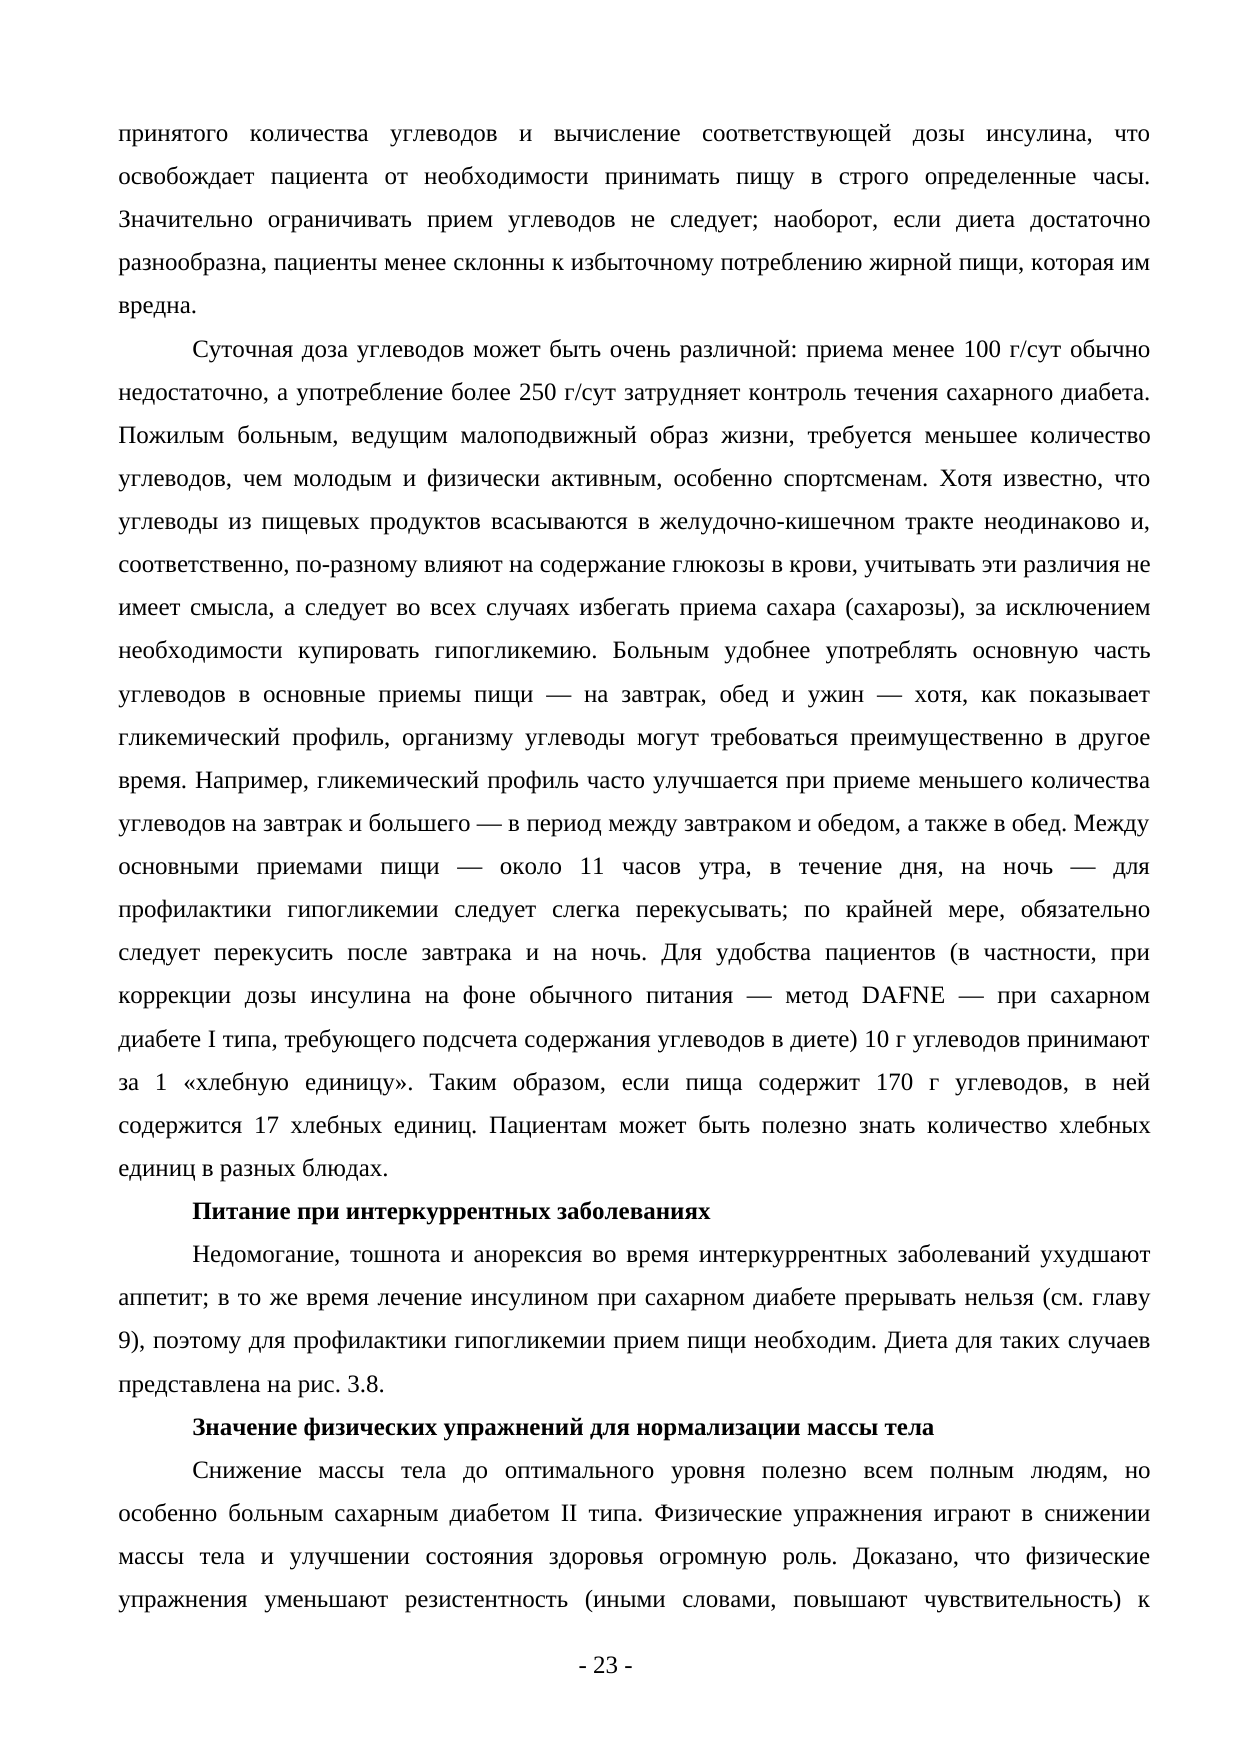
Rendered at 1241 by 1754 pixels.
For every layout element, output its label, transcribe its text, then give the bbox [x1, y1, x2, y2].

text Значение физических упражнений для нормализации массы тела [118, 1412, 1152, 1441]
text Суточная доза углеводов может быть очень различной: приема менее 100 г/сут обычно недостаточно, а употребление более 250 г/сут затрудняет контроль течения сахарного диабета. Пожилым больным, ведущим малоподвижный образ жизни, требуется меньшее количество углеводов, чем молодым и физически активным, особенно спортсменам. Хотя известно, что углеводы из пищевых продуктов всасываются в желудочно-кишечном тракте неодинаково и, соответственно, по-разному влияют на содержание глюкозы в крови, учитывать эти различия не имеет смысла, а следует во всех случаях избегать приема сахара (сахарозы), за исключением необходимости купировать гипогликемию. Больным удобнее употреблять основную часть углеводов в основные приемы пищи — на завтрак, обед и ужин — хотя, как показывает гликемический профиль, организму углеводы могут требоваться преимущественно в другое время. Например, гликемический профиль часто улучшается при приеме меньшего количества углеводов на завтрак и большего — в период между завтраком и обедом, а также в обед. Между основными приемами пищи — около 11 часов утра, в течение дня, на ночь — для профилактики гипогликемии следует слегка перекусывать; по крайней мере, обязательно следует перекусить после завтрака и на ночь. Для удобства пациентов (в частности, при коррекции дозы инсулина на фоне обычного питания — метод DAFNE — при сахарном диабете I типа, требующего подсчета содержания углеводов в диете) 10 г углеводов принимают за 1 «хлебную единицу». Таким образом, если пища содержит 170 г углеводов, в ней содержится 17 хлебных единиц. Пациентам может быть полезно знать количество хлебных единиц в разных блюдах. [118, 334, 1152, 1182]
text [118, 118, 1152, 319]
text Питание при интеркуррентных заболеваниях [118, 1196, 1152, 1225]
text Недомогание, тошнота и анорексия во время интеркуррентных заболеваний ухудшают аппетит; в то же время лечение инсулином при сахарном диабете прерывать нельзя (см. главу 9), поэтому для профилактики гипогликемии прием пищи необходим. Диета для таких случаев представлена на рис. 3.8. [118, 1239, 1152, 1397]
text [118, 1455, 1152, 1613]
